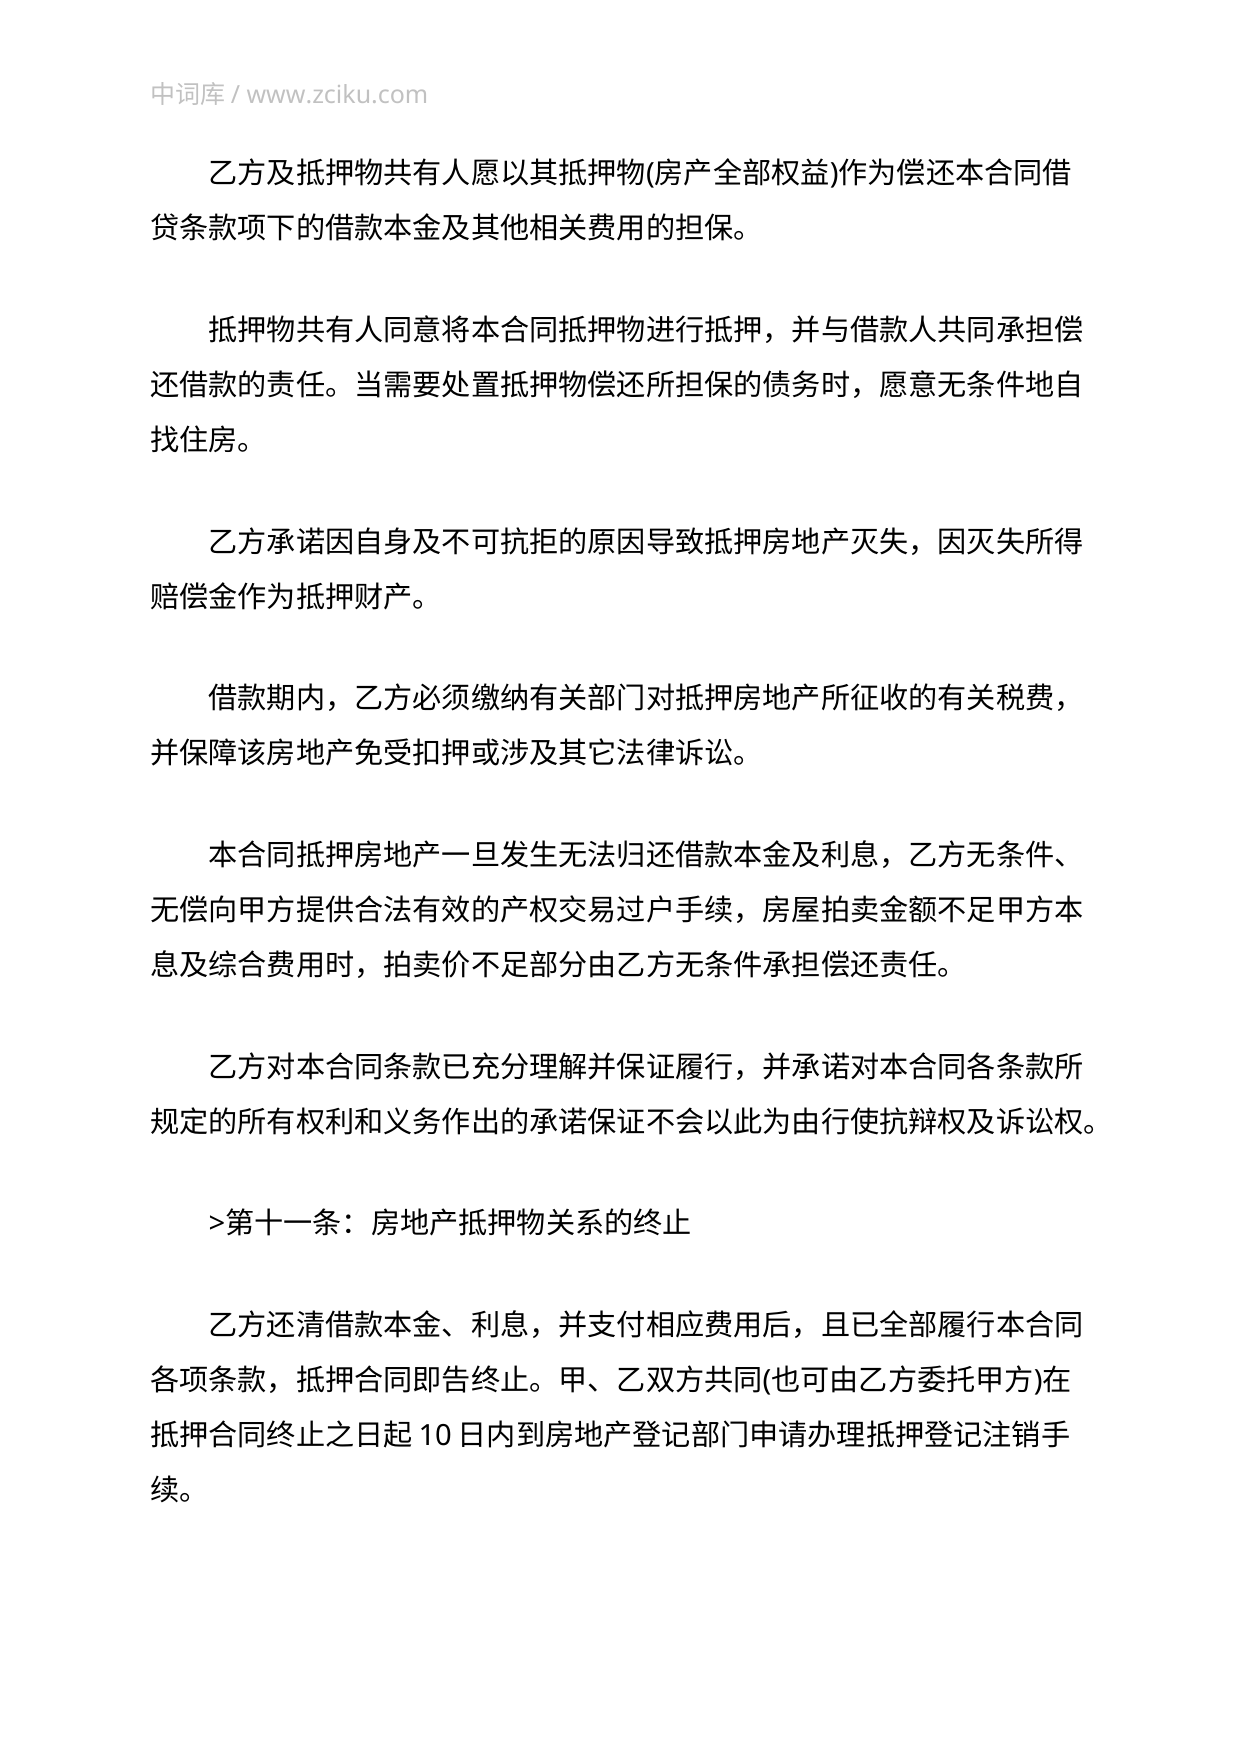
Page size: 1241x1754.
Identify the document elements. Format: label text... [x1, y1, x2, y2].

text 乙方还清借款本金、利息，并支付相应费用后，且已全部履行本合同各项条款，抵押合同即告终止。甲、乙双方共同(也可由乙方委托甲方)在抵押合同终止之日起10日内到房地产登记部门申请办理抵押登记注销手续。 [150, 1302, 1090, 1509]
text 乙方承诺因自身及不可抗拒的原因导致抵押房地产灭失，因灭失所得赔偿金作为抵押财产。 [150, 518, 1090, 616]
text >第十一条：房地产抵押物关系的终止 [150, 1200, 1090, 1242]
text 乙方及抵押物共有人愿以其抵押物(房产全部权益)作为偿还本合同借贷条款项下的借款本金及其他相关费用的担保。 [150, 150, 1090, 247]
text 抵押物共有人同意将本合同抵押物进行抵押，并与借款人共同承担偿还借款的责任。当需要处置抵押物偿还所担保的债务时，愿意无条件地自找住房。 [150, 307, 1090, 459]
text 乙方对本合同条款已充分理解并保证履行，并承诺对本合同各条款所规定的所有权利和义务作出的承诺保证不会以此为由行使抗辩权及诉讼权。 [150, 1043, 1090, 1140]
text 本合同抵押房地产一旦发生无法归还借款本金及利息，乙方无条件、无偿向甲方提供合法有效的产权交易过户手续，房屋拍卖金额不足甲方本息及综合费用时，拍卖价不足部分由乙方无条件承担偿还责任。 [150, 832, 1090, 984]
text 借款期内，乙方必须缴纳有关部门对抵押房地产所征收的有关税费，并保障该房地产免受扣押或涉及其它法律诉讼。 [150, 675, 1090, 772]
